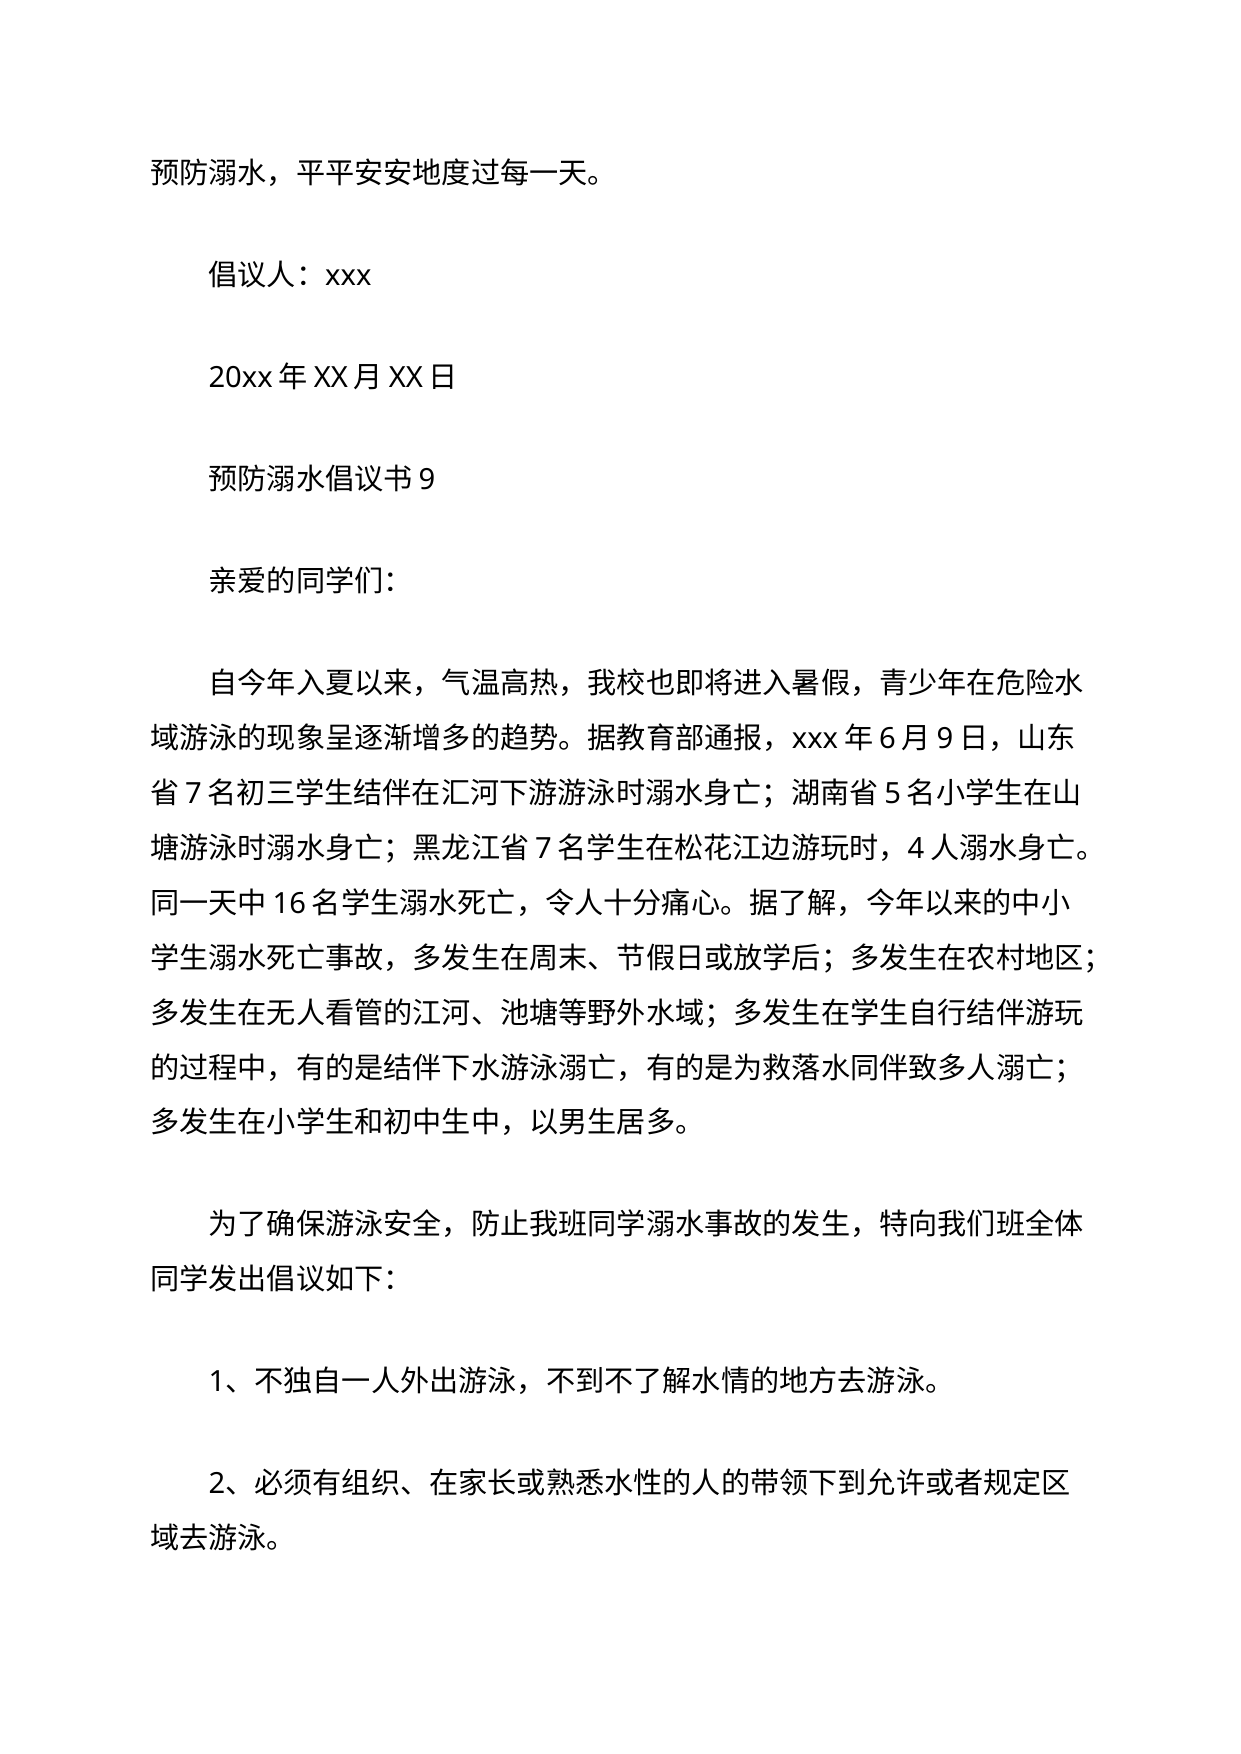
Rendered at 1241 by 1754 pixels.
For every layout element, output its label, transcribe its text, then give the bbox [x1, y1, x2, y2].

text 为了确保游泳安全，防止我班同学溺水事故的发生，特向我们班全体同学发出倡议如下： [150, 1201, 1090, 1298]
text 预防溺水倡议书9 [150, 456, 1090, 498]
text 自今年入夏以来，气温高热，我校也即将进入暑假，青少年在危险水域游泳的现象呈逐渐增多的趋势。据教育部通报，xxx年6月9日，山东省7名初三学生结伴在汇河下游游泳时溺水身亡；湖南省5名小学生在山塘游泳时溺水身亡；黑龙江省7名学生在松花江边游玩时，4人溺水身亡。同一天中16名学生溺水死亡，令人十分痛心。据了解，今年以来的中小学生溺水死亡事故，多发生在周末、节假日或放学后；多发生在农村地区；多发生在无人看管的江河、池塘等野外水域；多发生在学生自行结伴游玩的过程中，有的是结伴下水游泳溺亡，有的是为救落水同伴致多人溺亡；多发生在小学生和初中生中，以男生居多。 [150, 659, 1090, 1141]
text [150, 150, 1090, 192]
text 倡议人：xxx [150, 252, 1090, 294]
text 2、必须有组织、在家长或熟悉水性的人的带领下到允许或者规定区域去游泳。 [150, 1459, 1090, 1557]
text 1、不独自一人外出游泳，不到不了解水情的地方去游泳。 [150, 1357, 1090, 1400]
text 亲爱的同学们： [150, 558, 1090, 600]
text 20xx年XX月XX日 [150, 354, 1090, 396]
